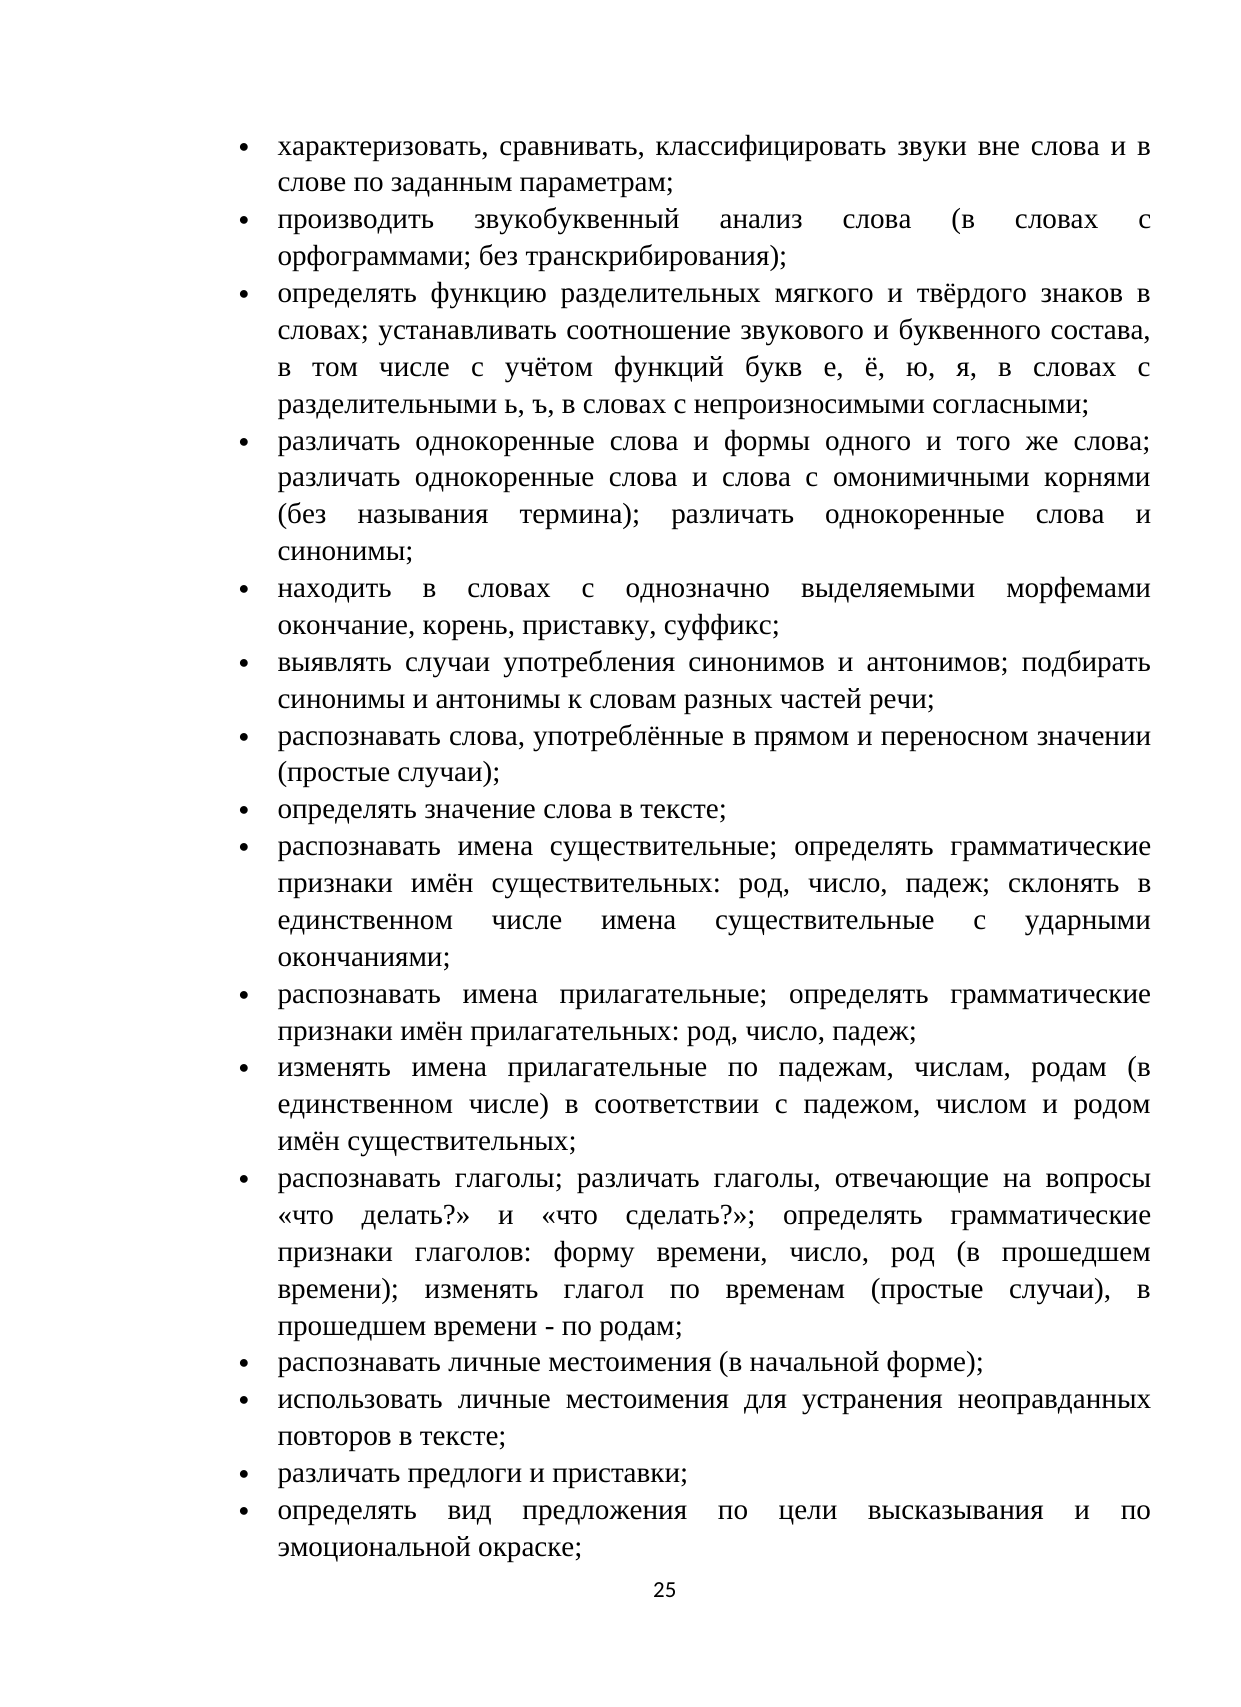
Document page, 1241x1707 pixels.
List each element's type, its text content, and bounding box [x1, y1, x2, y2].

list различать предлоги и приставки; [240, 1455, 1152, 1489]
list определять значение слова в тексте; [240, 791, 1152, 825]
list изменять имена прилагательные по падежам, числам, родам (в единственном числе) в соответствии с падежом, числом и родом имён существительных; [240, 1049, 1152, 1157]
list распознавать слова, употреблённые в прямом и переносном значении (простые случаи); [240, 718, 1152, 788]
list распознавать имена прилагательные; определять грамматические признаки имён прилагательных: род, число, падеж; [240, 976, 1152, 1046]
list находить в словах с однозначно выделяемыми морфемами окончание, корень, приставку, суффикс; [240, 570, 1152, 641]
list определять вид предложения по цели высказывания и по эмоциональной окраске; [240, 1492, 1152, 1562]
list выявлять случаи употребления синонимов и антонимов; подбирать синонимы и антонимы к словам разных частей речи; [240, 644, 1152, 714]
list распознавать личные местоимения (в начальной форме); [240, 1344, 1152, 1378]
list определять функцию разделительных мягкого и твёрдого знаков в словах; устанавливать соотношение звукового и буквенного состава, в том числе с учётом функций букв е, ё, ю, я, в словах с разделительными ь, ъ, в словах с непроизносимыми согласными; [240, 275, 1152, 419]
list распознавать глаголы; различать глаголы, отвечающие на вопросы «что делать?» и «что сделать?»; определять грамматические признаки глаголов: форму времени, число, род (в прошедшем времени); изменять глагол по временам (простые случаи), в прошедшем времени ‑ по родам; [240, 1160, 1152, 1341]
list использовать личные местоимения для устранения неоправданных повторов в тексте; [240, 1381, 1152, 1452]
list различать однокоренные слова и формы одного и того же слова; различать однокоренные слова и слова с омонимичными корнями (без называния термина); различать однокоренные слова и синонимы; [240, 423, 1152, 567]
list распознавать имена существительные; определять грамматические признаки имён существительных: род, число, падеж; склонять в единственном числе имена существительные с ударными окончаниями; [240, 828, 1152, 972]
list производить звуко­буквенный анализ слова (в словах с орфограммами; без транскрибирования); [240, 201, 1152, 272]
list характеризовать, сравнивать, классифицировать звуки вне слова и в слове по заданным параметрам; [240, 128, 1152, 198]
